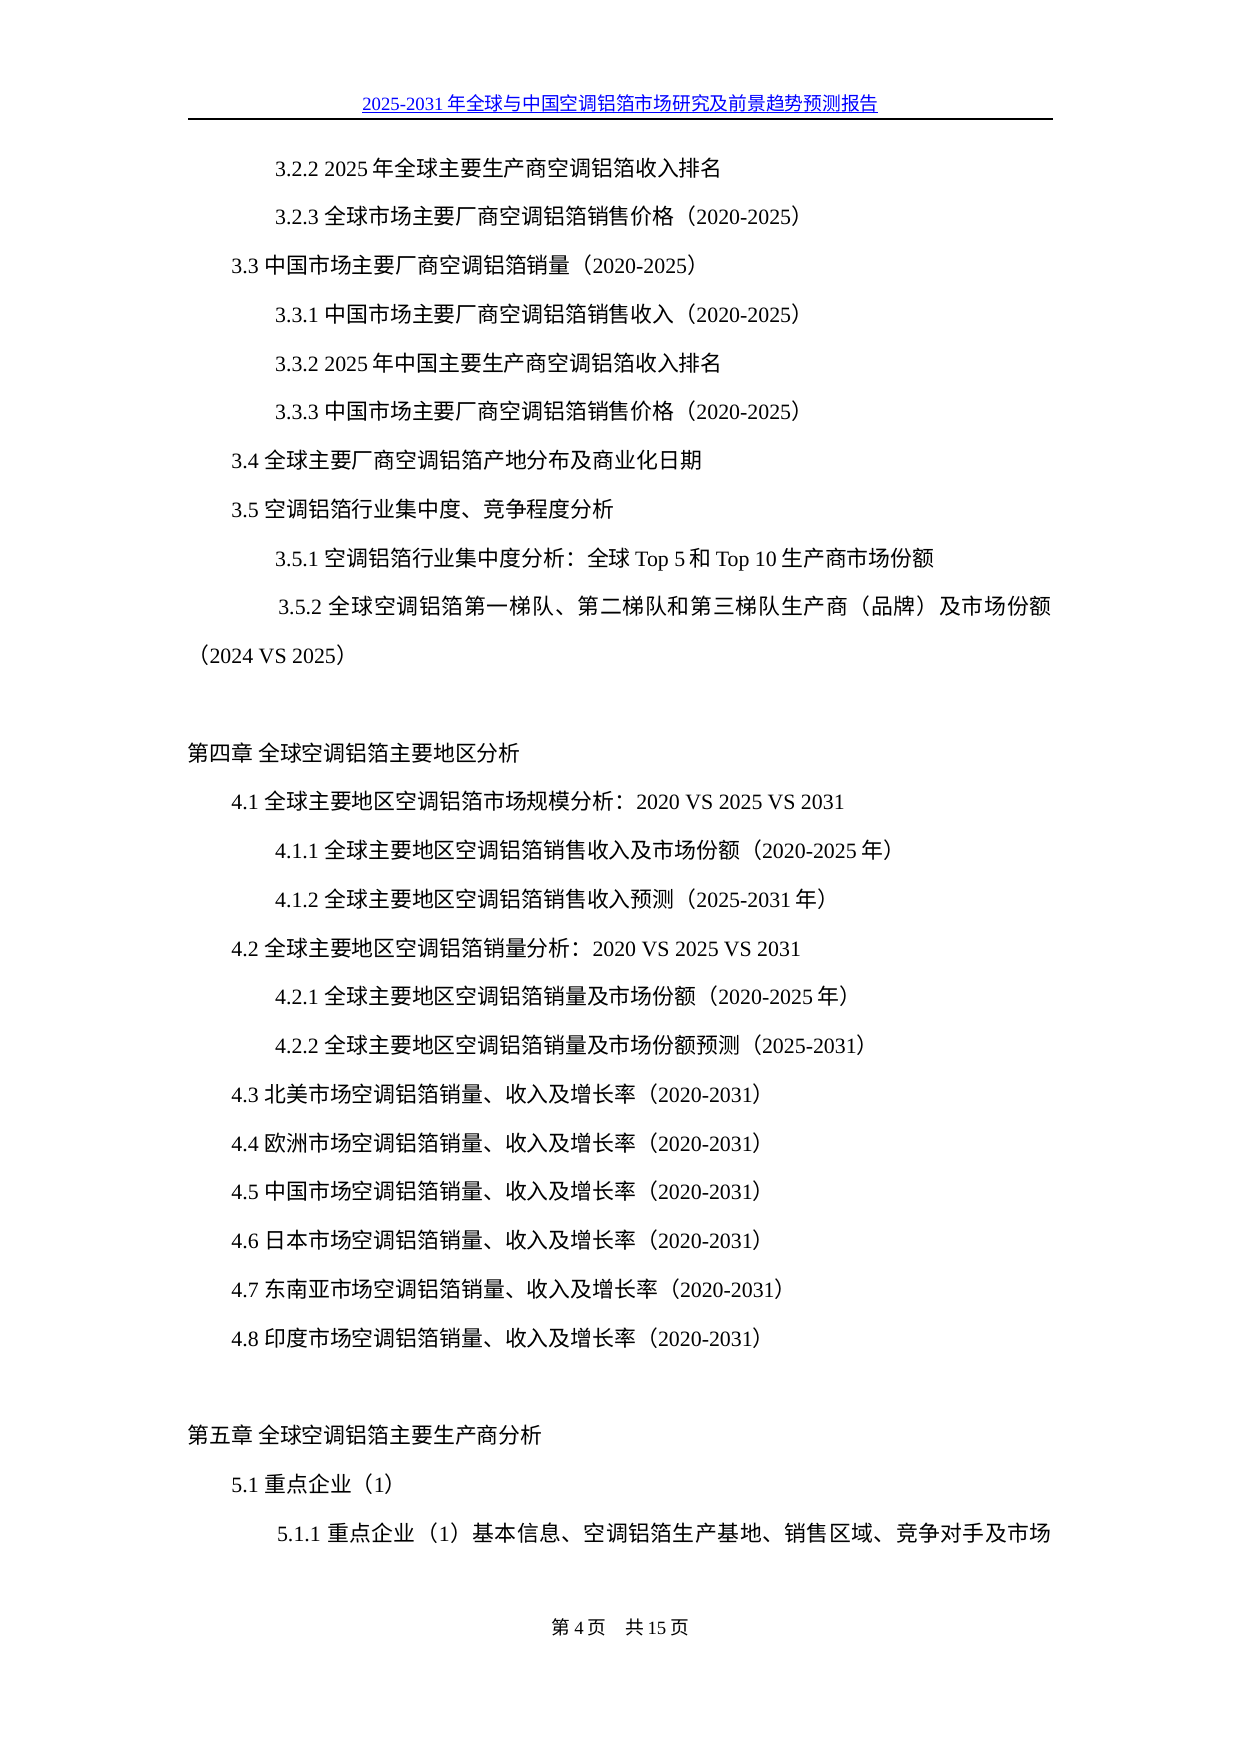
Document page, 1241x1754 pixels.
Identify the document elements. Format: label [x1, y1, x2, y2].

text [187, 150, 1053, 1548]
